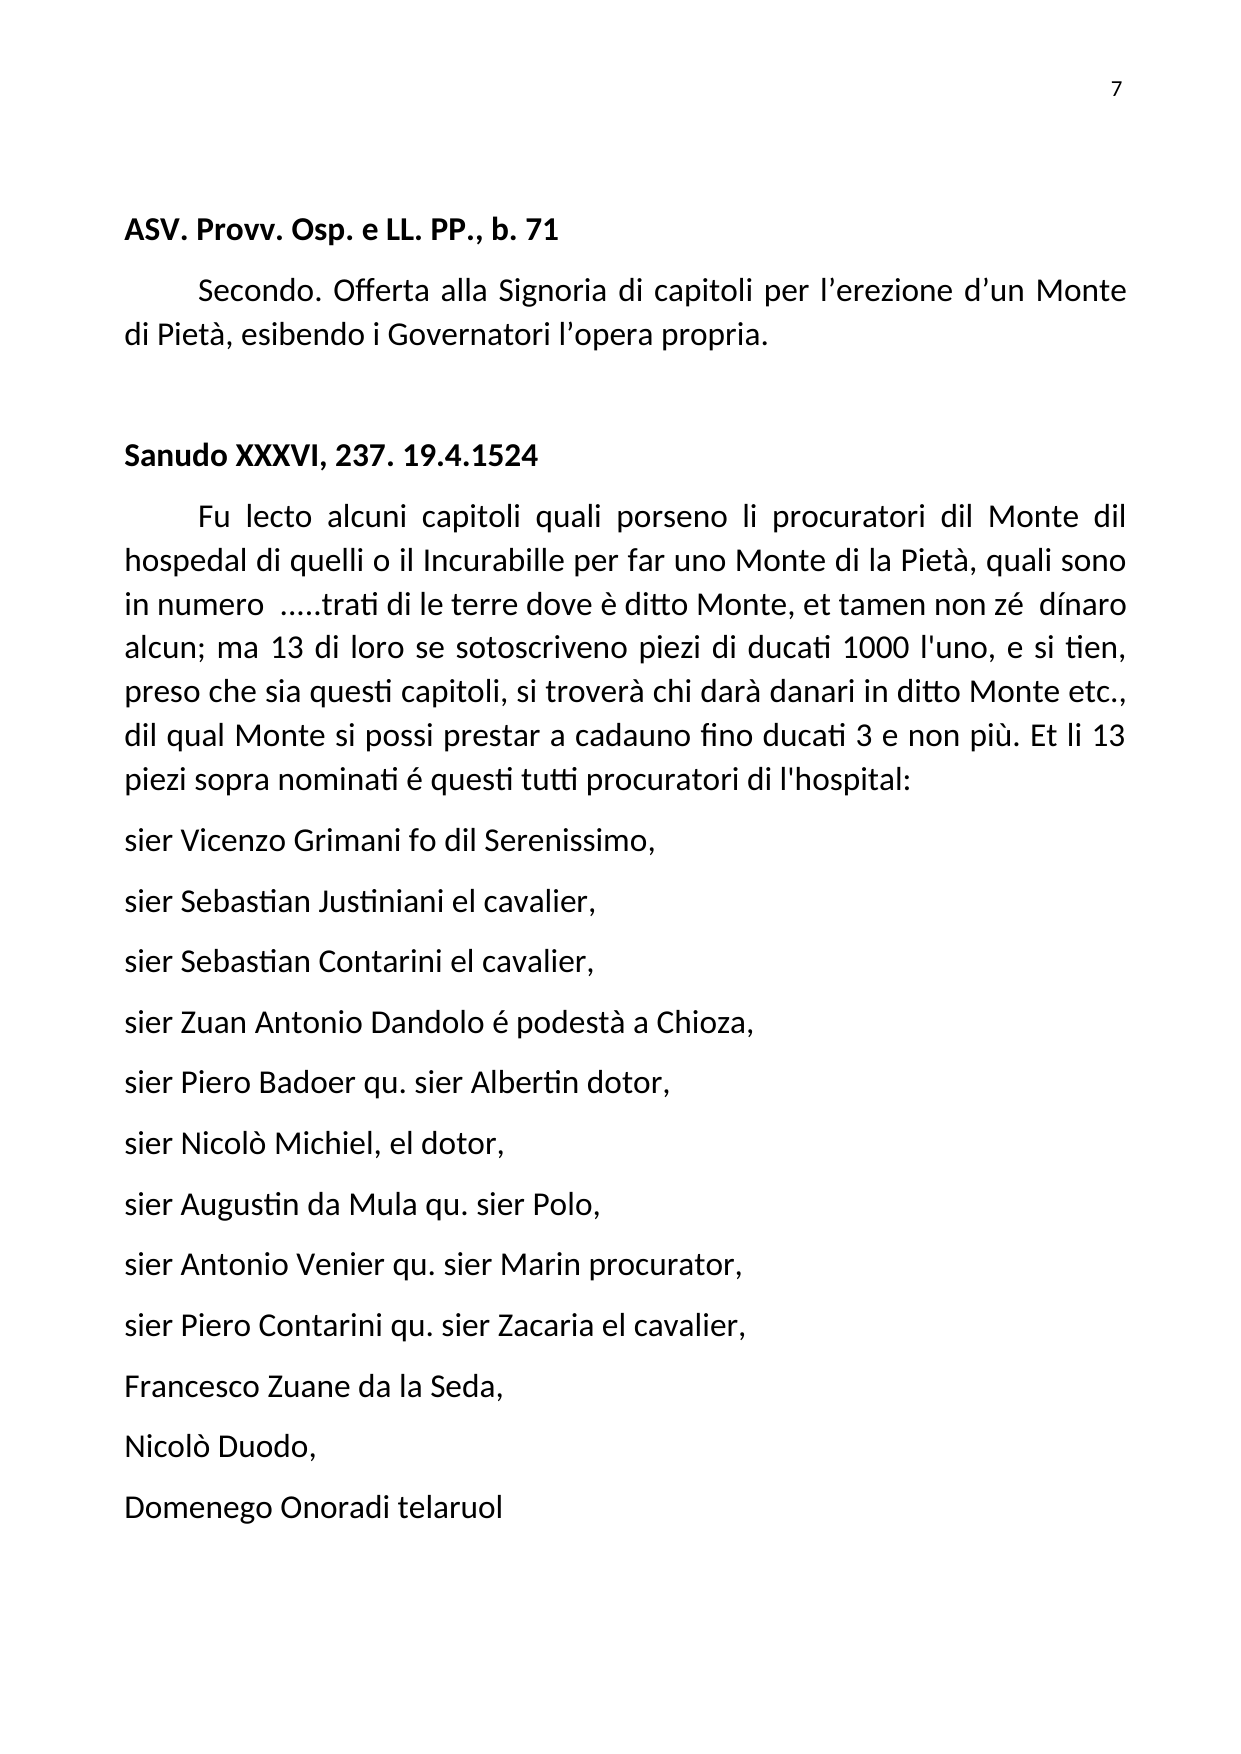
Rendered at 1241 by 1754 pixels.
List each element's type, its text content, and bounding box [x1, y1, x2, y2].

text Secondo. Offerta alla Signoria di capitoli per l’erezione d’un Monte di Pietà, esibendo i Governatori l’opera propria. [124, 269, 1128, 353]
text sier Sebastian Justiniani el cavalier, [124, 880, 1128, 920]
text Francesco Zuane da la Seda, [124, 1365, 1128, 1405]
text sier Augustin da Mula qu. sier Polo, [124, 1183, 1128, 1223]
text ASV. Provv. Osp. e LL. PP., b. 71 [124, 208, 1128, 249]
text sier Piero Badoer qu. sier Albertin dotor, [124, 1062, 1128, 1102]
text sier Nicolò Michiel, el dotor, [124, 1122, 1128, 1163]
text sier Zuan Antonio Dandolo é podestà a Chioza, [124, 1001, 1128, 1042]
text Domenego Onoradi telaruol [124, 1486, 1128, 1527]
text sier Sebastian Contarini el cavalier, [124, 940, 1128, 981]
text sier Antonio Venier qu. sier Marin procurator, [124, 1243, 1128, 1284]
text sier Vicenzo Grimani fo dil Serenissimo, [124, 819, 1128, 860]
text sier Piero Contarini qu. sier Zacaria el cavalier, [124, 1304, 1128, 1345]
text Nicolò Duodo, [124, 1425, 1128, 1466]
text Sanudo XXXVI, 237. 19.4.1524 [124, 434, 1128, 475]
text Fu lecto alcuni capitoli quali porseno li procuratori dil Monte dil hospedal di quelli o il Incurabille per far uno Monte di la Pietà, quali sono in numero .....trati di le terre dove è ditto Monte, et tamen non zé dínaro alcun; ma 13 di loro se sotoscriveno piezi di ducati 1000 l'uno, e si tien, preso che sia questi capitoli, si troverà chi darà danari in ditto Monte etc., dil qual Monte si possi prestar a cadauno fino ducati 3 e non più. Et li 13 piezi sopra nominati é questi tutti procuratori di l'hospital: [124, 495, 1128, 799]
